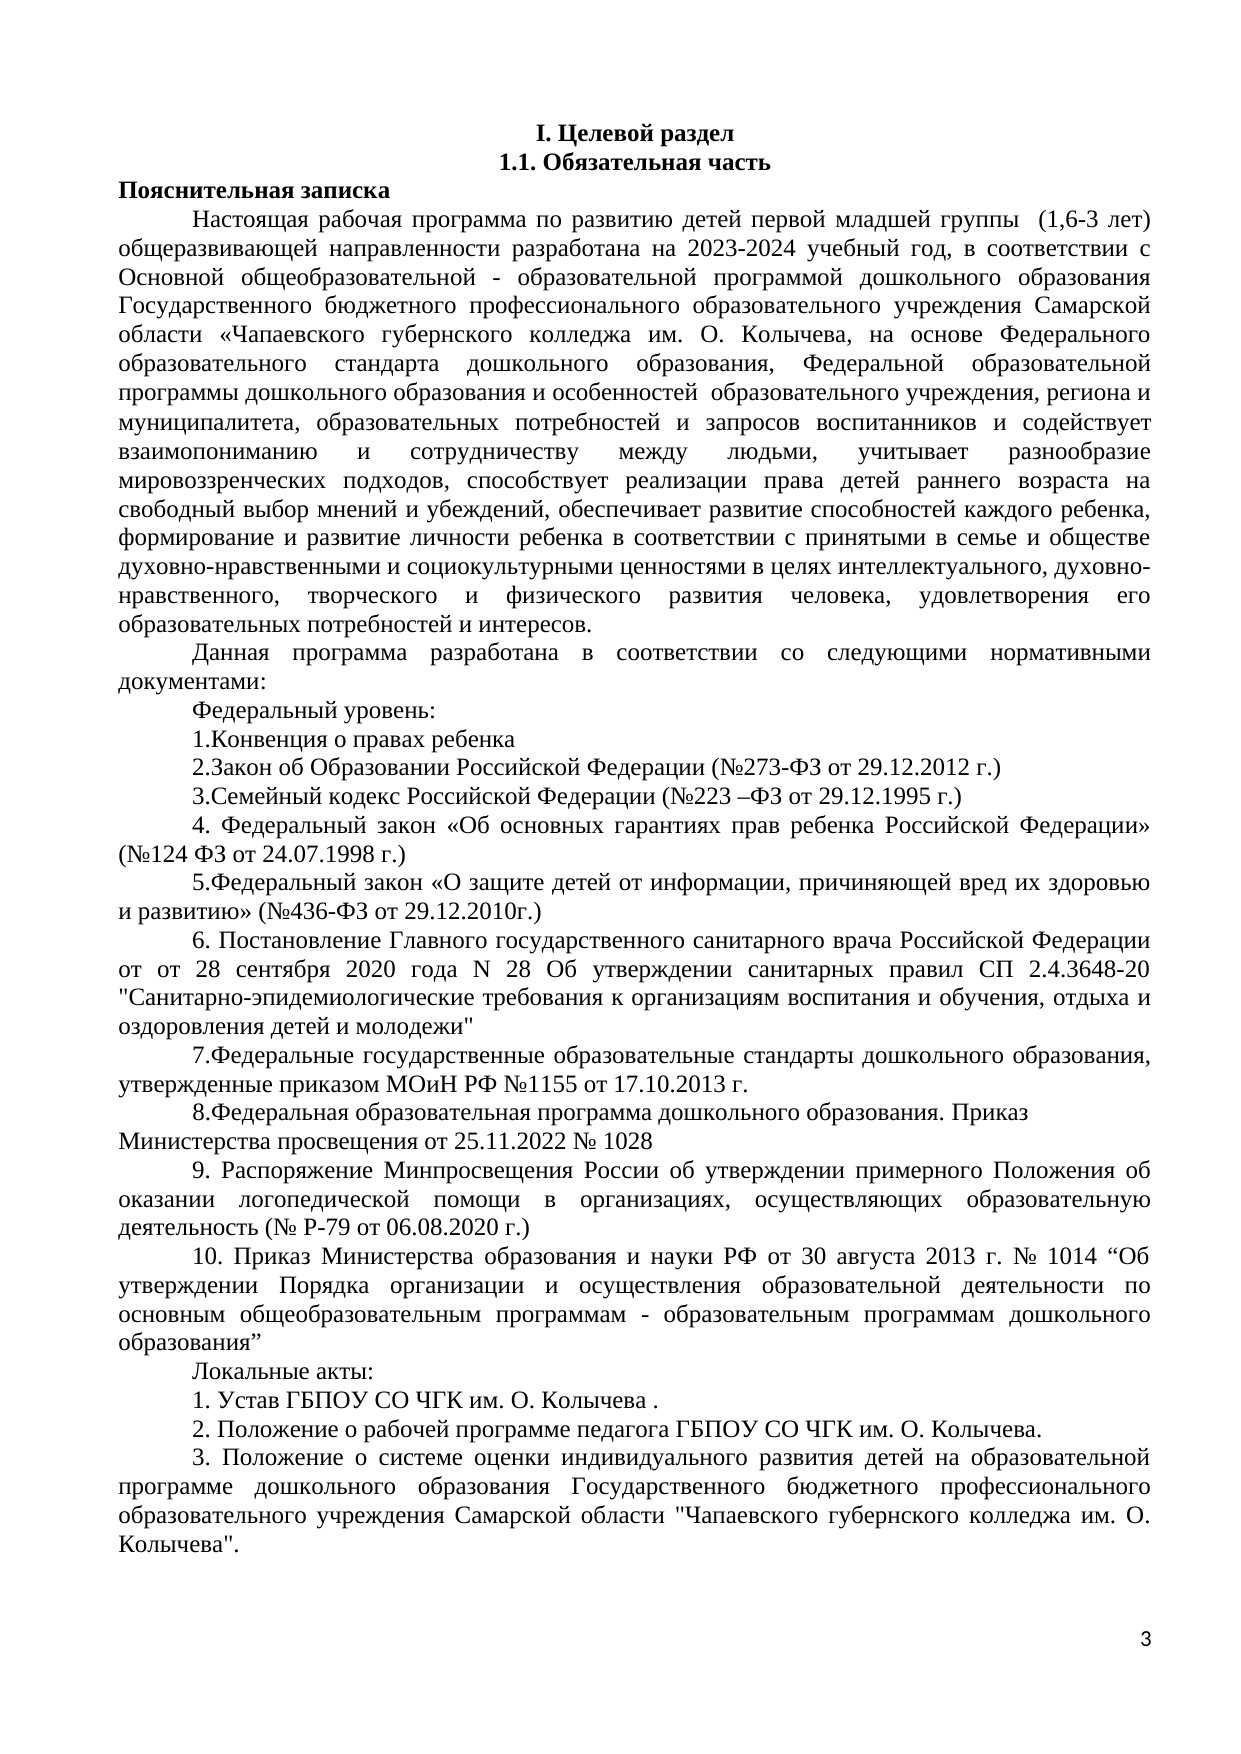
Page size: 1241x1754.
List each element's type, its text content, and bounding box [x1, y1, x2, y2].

text I. Целевой раздел [118, 118, 1152, 147]
text 3. Положение о системе оценки индивидуального развития детей на образовательной программе дошкольного образования Государственного бюджетного профессионального образовательного учреждения Самарской области "Чапаевского губернского колледжа им. О. Колычева". [118, 1442, 1152, 1557]
text Настоящая рабочая программа по развитию детей первой младшей группы (1,6-3 лет) общеразвивающей направленности разработана на 2023-2024 учебный год, в соответствии с Основной общеобразовательной - образовательной программой дошкольного образования Государственного бюджетного профессионального образовательного учреждения Самарской области «Чапаевского губернского колледжа им. О. Колычева, на основе Федерального образовательного стандарта дошкольного образования, Федеральной образовательной программы дошкольного образования и особенностей образовательного учреждения, региона и муниципалитета, образовательных потребностей и запросов воспитанников и содействует взаимопониманию и сотрудничеству между людьми, учитывает разнообразие мировоззренческих подходов, способствует реализации права детей раннего возраста на свободный выбор мнений и убеждений, обеспечивает развитие способностей каждого ребенка, формирование и развитие личности ребенка в соответствии с принятыми в семье и обществе духовно-нравственными и социокультурными ценностями в целях интеллектуального, духовно-нравственного, творческого и физического развития человека, удовлетворения его образовательных потребностей и интересов. [118, 204, 1152, 637]
text 10. Приказ Министерства образования и науки РФ от 30 августа 2013 г. № 1014 “Об утверждении Порядка организации и осуществления образовательной деятельности по основным общеобразовательным программам - образовательным программам дошкольного образования” [118, 1241, 1152, 1356]
text 5.Федеральный закон «О защите детей от информации, причиняющей вред их здоровью и развитию» (№436-ФЗ от 29.12.2010г.) [118, 867, 1152, 925]
text 1.Конвенция о правах ребенка [118, 724, 1152, 752]
text 3.Семейный кодекс Российской Федерации (№223 –ФЗ от 29.12.1995 г.) [118, 781, 1152, 810]
text 2.Закон об Образовании Российской Федерации (№273-ФЗ от 29.12.2012 г.) [118, 752, 1152, 781]
text Данная программа разработана в соответствии со следующими нормативными документами: [118, 637, 1152, 695]
text Пояснительная записка [118, 176, 1152, 204]
text Федеральный уровень: [118, 695, 1152, 724]
text 6. Постановление Главного государственного санитарного врача Российской Федерации от от 28 сентября 2020 года N 28 Об утверждении санитарных правил СП 2.4.3648-20 "Санитарно-эпидемиологические требования к организациям воспитания и обучения, отдыха и оздоровления детей и молодежи" [118, 925, 1152, 1040]
text Локальные акты: [118, 1356, 1152, 1385]
text 1. Устав ГБПОУ СО ЧГК им. О. Колычева . [118, 1385, 1152, 1414]
text 9. Распоряжение Минпросвещения России об утверждении примерного Положения об оказании логопедической помощи в организациях, осуществляющих образовательную деятельность (№ Р-79 от 06.08.2020 г.) [118, 1155, 1152, 1241]
text 1.1. Обязательная часть [118, 147, 1152, 176]
text 4. Федеральный закон «Об основных гарантиях прав ребенка Российской Федерации» (№124 ФЗ от 24.07.1998 г.) [118, 810, 1152, 867]
text 8.Федеральная образовательная программа дошкольного образования. Приказ Министерства просвещения от 25.11.2022 № 1028 [118, 1097, 1152, 1155]
text 7.Федеральные государственные образовательные стандарты дошкольного образования, утвержденные приказом МОиН РФ №1155 от 17.10.2013 г. [118, 1040, 1152, 1097]
text 2. Положение о рабочей программе педагога ГБПОУ СО ЧГК им. О. Колычева. [118, 1414, 1152, 1442]
